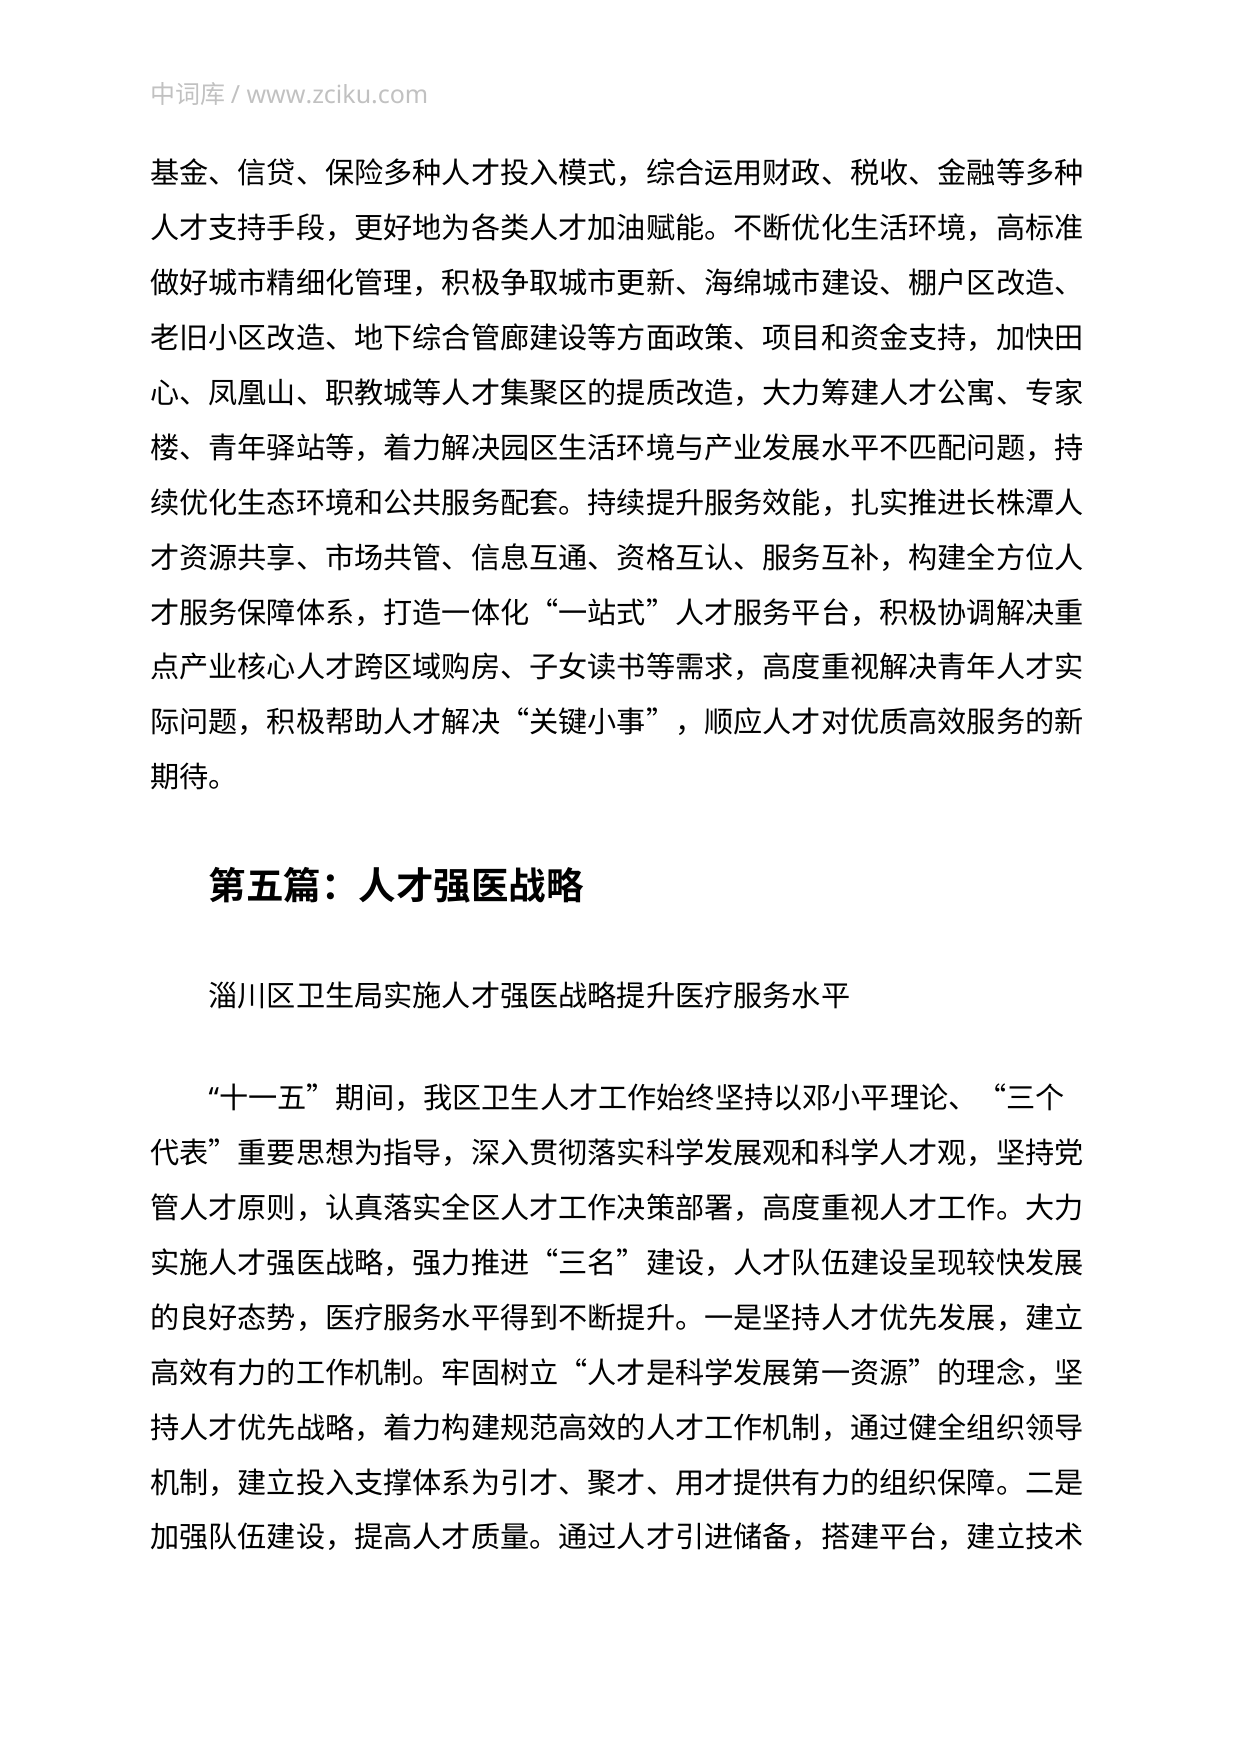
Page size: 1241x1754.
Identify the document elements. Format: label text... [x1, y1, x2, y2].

text 第五篇：人才强医战略 [150, 856, 1090, 910]
text 淄川区卫生局实施人才强医战略提升医疗服务水平 [150, 973, 1090, 1015]
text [150, 150, 1090, 796]
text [150, 1075, 1090, 1556]
